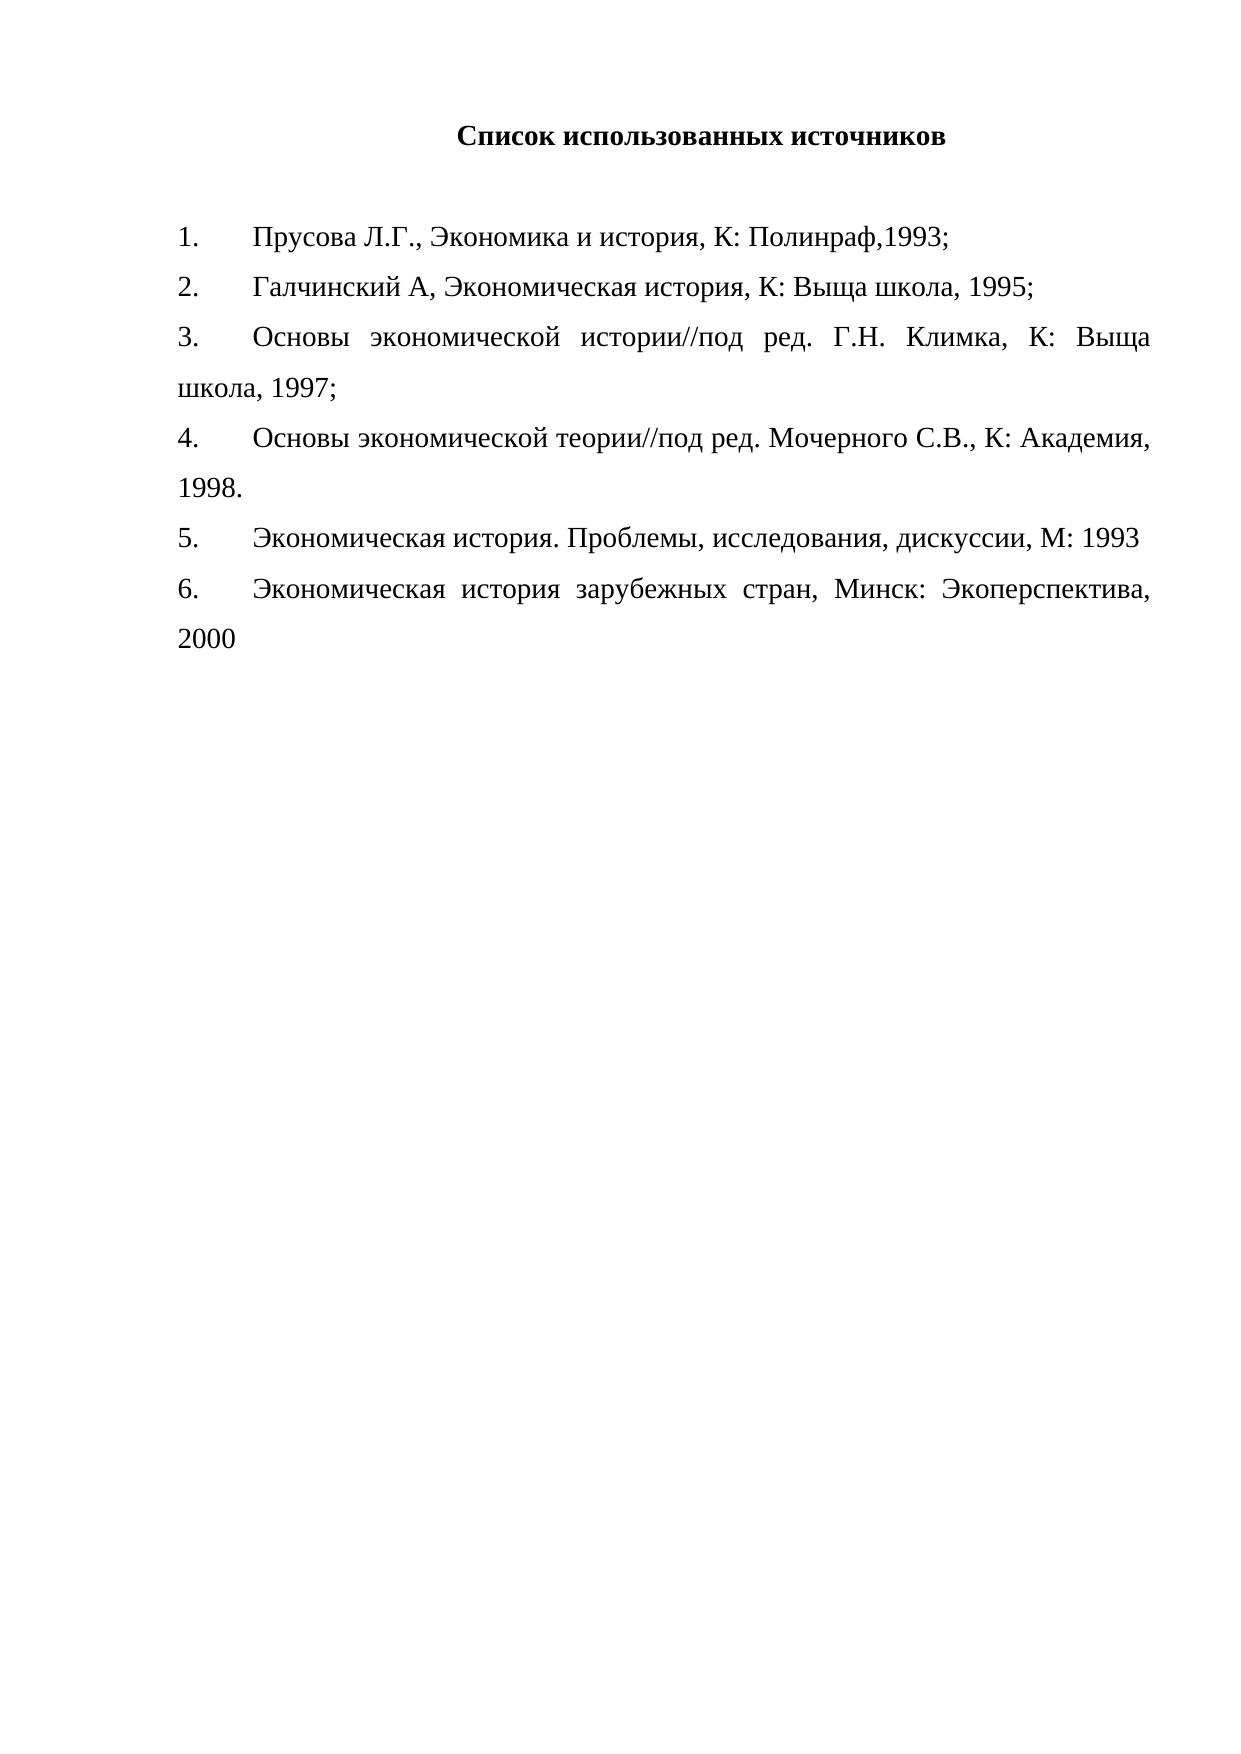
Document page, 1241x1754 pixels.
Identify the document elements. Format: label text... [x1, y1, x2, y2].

list Экономическая история зарубежных стран, Минск: Экоперспектива, 2000 [177, 571, 1152, 655]
list Прусова Л.Г., Экономика и история, К: Полинраф,1993; [177, 219, 1152, 252]
list Основы экономической истории//под ред. Г.Н. Климка, К: Выща школа, 1997; [177, 319, 1152, 403]
text Список использованных источников [177, 118, 1152, 152]
list Экономическая история. Проблемы, исследования, дискуссии, М: 1993 [177, 521, 1152, 554]
list Основы экономической теории//под ред. Мочерного С.В., К: Академия, 1998. [177, 420, 1152, 504]
list Галчинский А, Экономическая история, К: Выща школа, 1995; [177, 269, 1152, 303]
